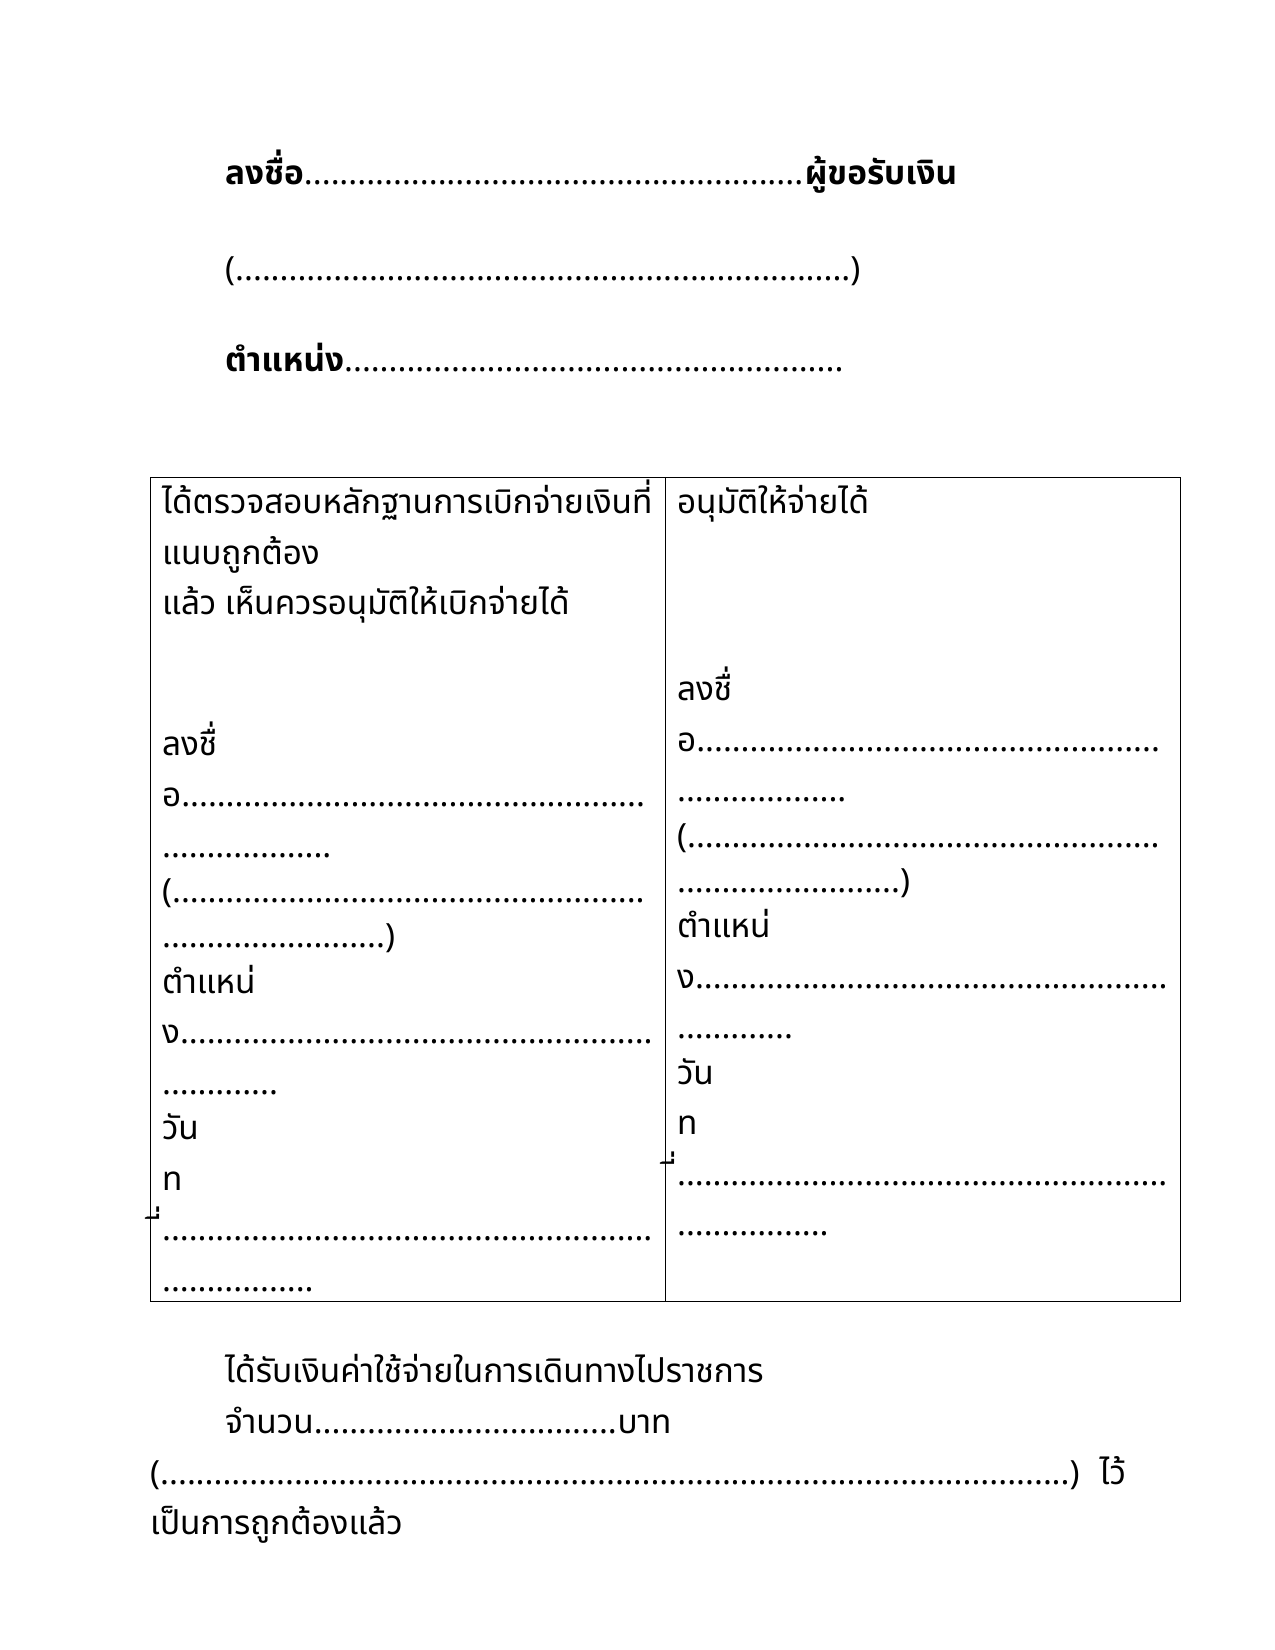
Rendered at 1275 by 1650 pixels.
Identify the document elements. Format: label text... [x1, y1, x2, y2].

text ตำแหน่ง........................................................ [150, 290, 1137, 386]
table_header อนุมัติให้จ่ายได้ ลงชื่อ....................................................................... (..............................................................................) ตำแหน่ง.................................................................. วันที่........................................................................ [666, 478, 1180, 1301]
text ลงชื่อ........................................................ผู้ขอรับเงิน [150, 103, 1137, 199]
text (.....................................................................) [150, 199, 1137, 290]
table_header ได้ตรวจสอบหลักฐานการเบิกจ่ายเงินที่แนบถูกต้อง แล้ว เห็นควรอนุมัติให้เบิกจ่ายได้ ลงชื่อ....................................................................... (..............................................................................) ตำแหน่ง.................................................................. วันที่........................................................................ [151, 478, 665, 1301]
text ได้รับเงินค่าใช้จ่ายในการเดินทางไปราชการ จำนวน..................................บาท (......................................................................................................) ไว้เป็นการถูกต้องแล้ว [150, 1347, 1137, 1549]
